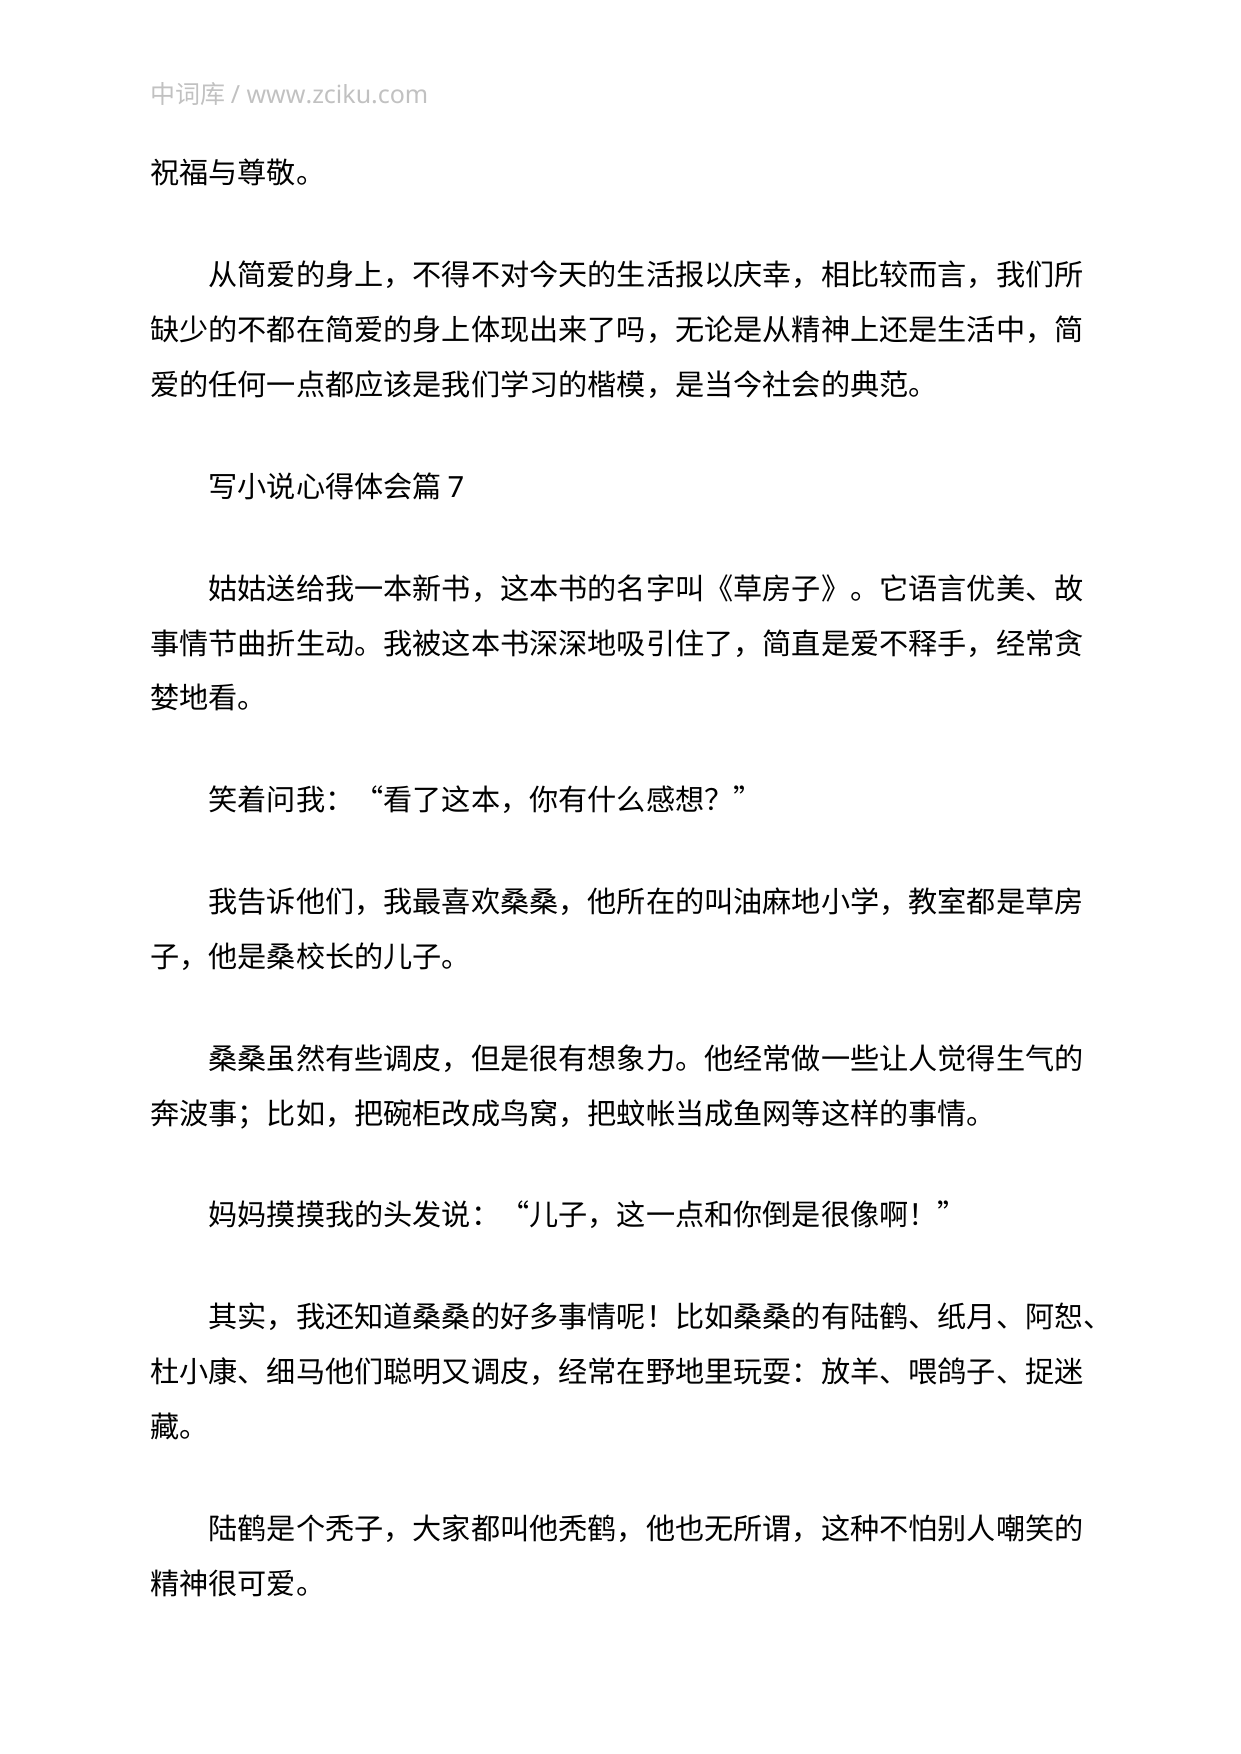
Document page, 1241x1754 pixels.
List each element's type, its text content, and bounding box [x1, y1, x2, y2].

text 我告诉他们，我最喜欢桑桑，他所在的叫油麻地小学，教室都是草房子，他是桑校长的儿子。 [150, 879, 1090, 976]
text 姑姑送给我一本新书，这本书的名字叫《草房子》。它语言优美、故事情节曲折生动。我被这本书深深地吸引住了，简直是爱不释手，经常贪婪地看。 [150, 565, 1090, 717]
text 笑着问我：“看了这本，你有什么感想？” [150, 777, 1090, 819]
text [150, 150, 1090, 192]
text 桑桑虽然有些调皮，但是很有想象力。他经常做一些让人觉得生气的奔波事；比如，把碗柜改成鸟窝，把蚊帐当成鱼网等这样的事情。 [150, 1035, 1090, 1132]
text 陆鹤是个秃子，大家都叫他秃鹤，他也无所谓，这种不怕别人嘲笑的精神很可爱。 [150, 1505, 1090, 1602]
text 妈妈摸摸我的头发说：“儿子，这一点和你倒是很像啊！” [150, 1192, 1090, 1234]
text 写小说心得体会篇7 [150, 463, 1090, 506]
text 从简爱的身上，不得不对今天的生活报以庆幸，相比较而言，我们所缺少的不都在简爱的身上体现出来了吗，无论是从精神上还是生活中，简爱的任何一点都应该是我们学习的楷模，是当今社会的典范。 [150, 252, 1090, 404]
text 其实，我还知道桑桑的好多事情呢！比如桑桑的有陆鹤、纸月、阿恕、杜小康、细马他们聪明又调皮，经常在野地里玩耍：放羊、喂鸽子、捉迷藏。 [150, 1294, 1090, 1446]
